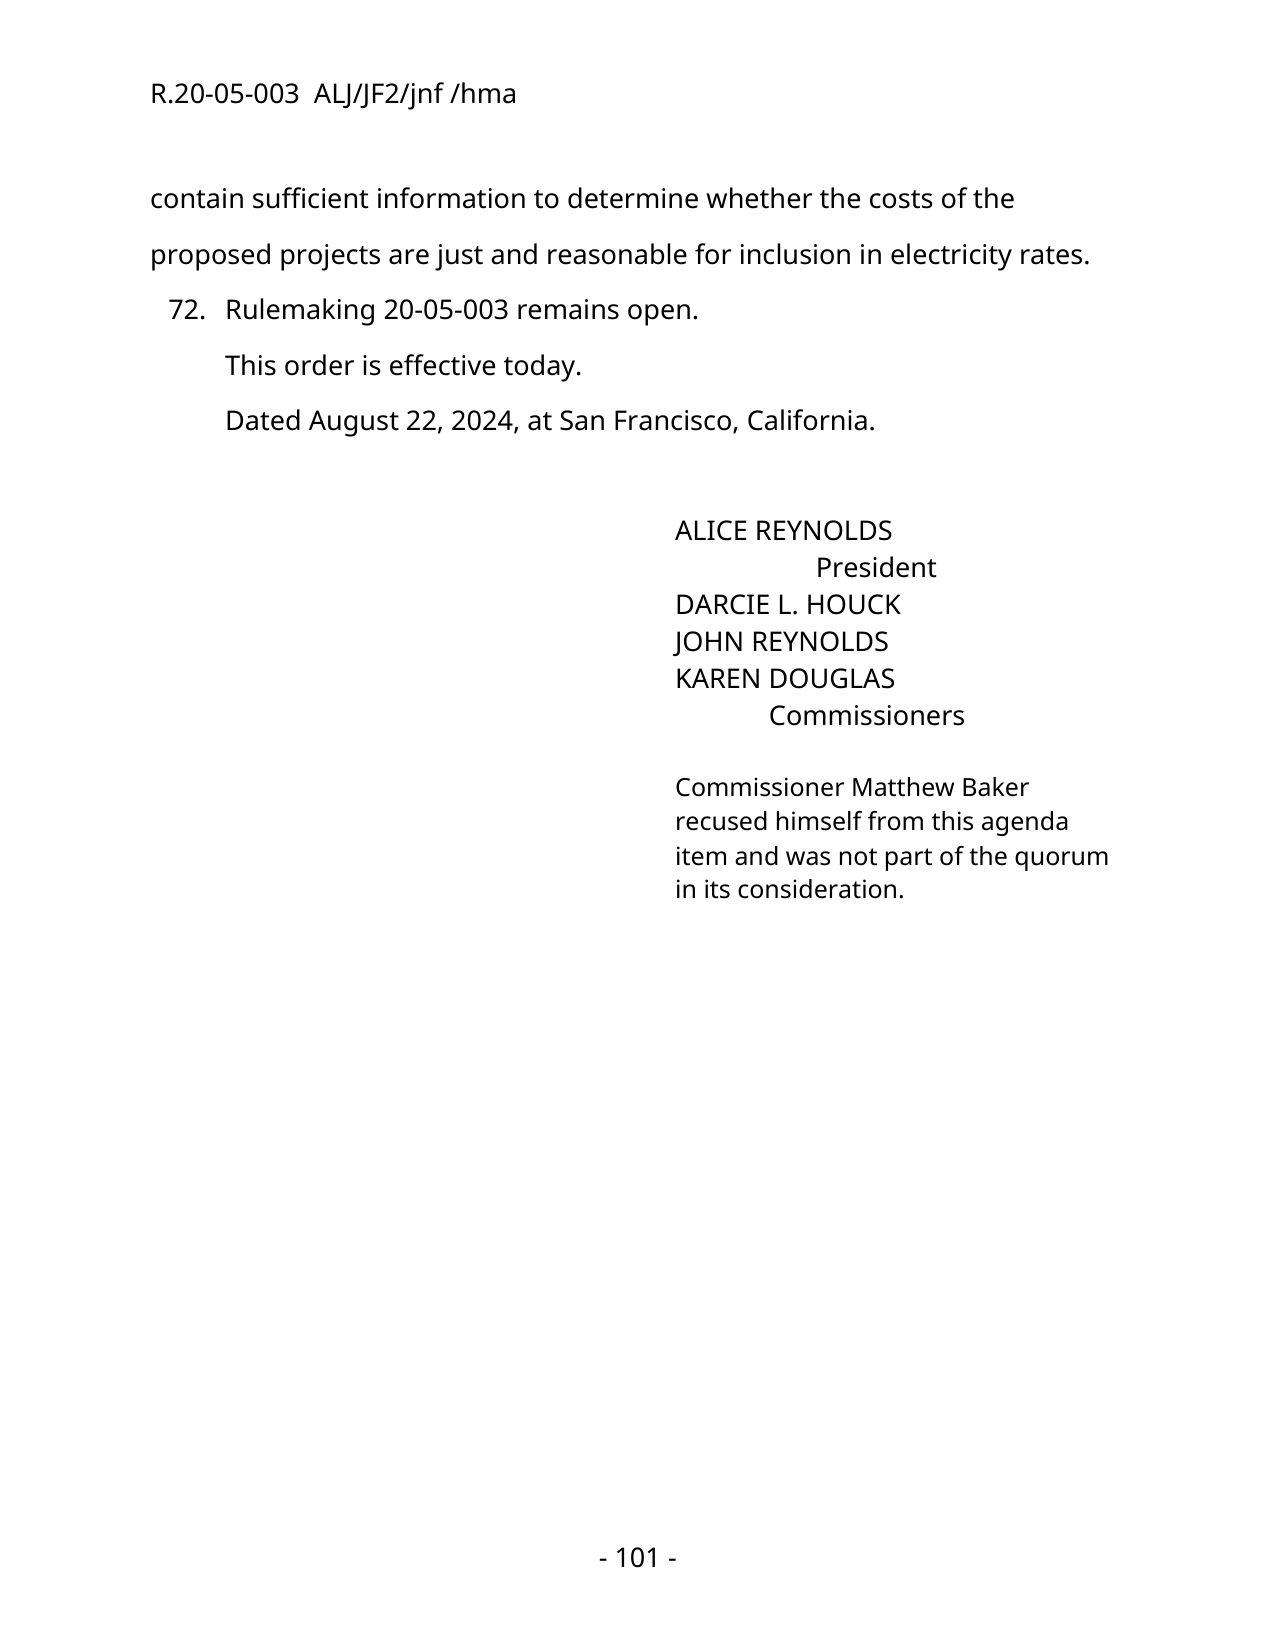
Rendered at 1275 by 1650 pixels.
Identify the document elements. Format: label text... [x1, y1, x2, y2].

text DARCIE L. HOUCK [675, 586, 1125, 622]
text This order is effective today. [150, 346, 1125, 383]
text Dated August 22, 2024, at San Francisco, California. [150, 401, 1125, 438]
text ALICE REYNOLDS [675, 512, 1125, 549]
text Commissioner Matthew Baker recused himself from this agenda item and was not part of the quorum in its consideration. [675, 770, 1125, 906]
text President [816, 549, 1125, 586]
text KAREN DOUGLAS [675, 659, 1125, 696]
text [150, 180, 1125, 272]
text JOHN REYNOLDS [675, 622, 1125, 659]
text Commissioners [769, 696, 1125, 733]
text Rulemaking 20-05-003 remains open. [150, 291, 1125, 327]
